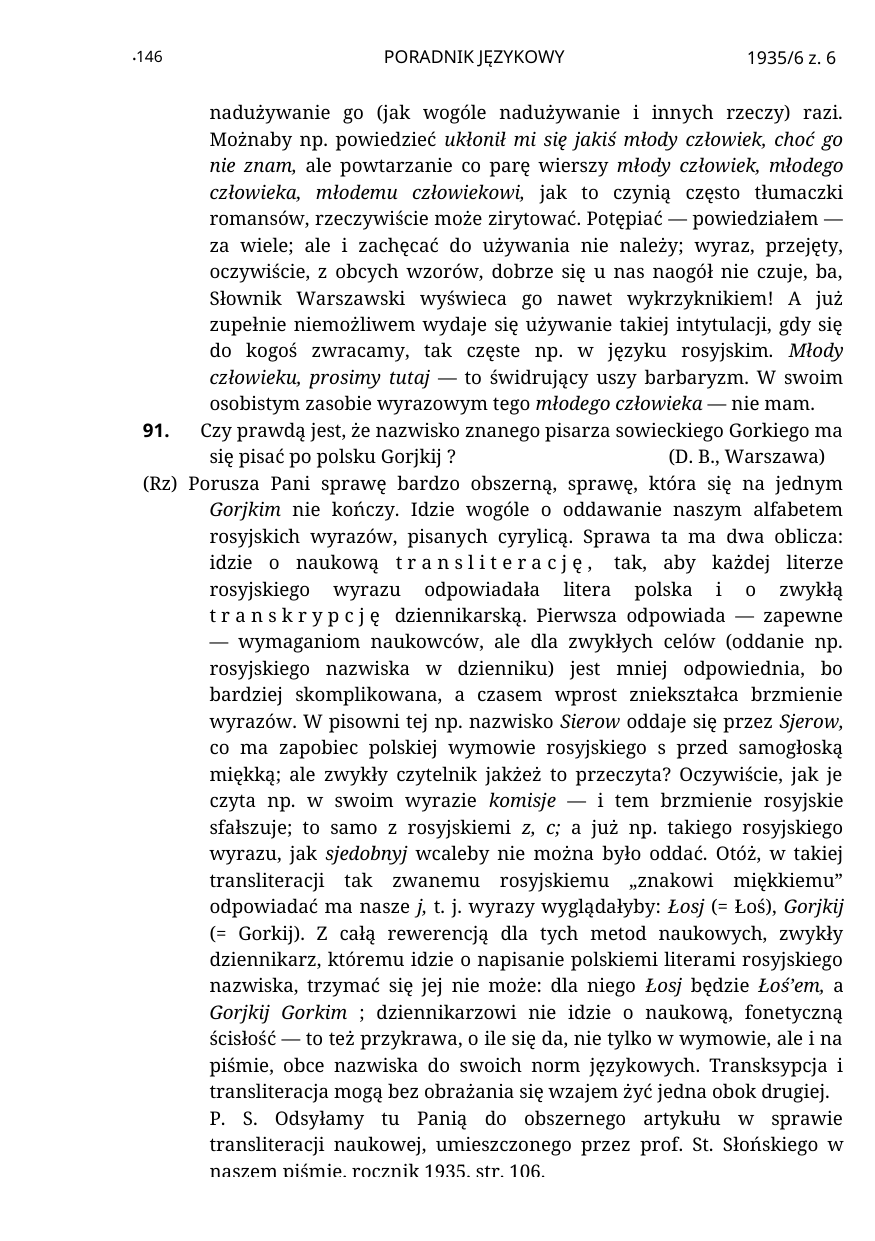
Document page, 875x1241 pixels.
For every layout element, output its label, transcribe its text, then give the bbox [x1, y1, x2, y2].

text (Rz) Porusza Pani sprawę bardzo obszerną, sprawę, która się na jednym Gorjkim nie kończy. Idzie wogóle o oddawanie naszym alfabetem rosyjskich wyrazów, pisanych cyrylicą. Sprawa ta ma dwa oblicza: idzie o naukową transliterację, tak, aby każdej literze rosyjskiego wyrazu odpowiadała litera polska i o zwykłą transkrypcję dziennikarską. Pierwsza odpowiada — zapewne — wymaganiom naukowców, ale dla zwykłych celów (oddanie np. rosyjskiego nazwiska w dzienniku) jest mniej odpowiednia, bo bardziej skomplikowana, a czasem wprost zniekształca brzmienie wyrazów. W pisowni tej np. nazwisko Sierow oddaje się przez Sjerow, co ma zapobiec polskiej wymowie rosyjskiego s przed samogłoską miękką; ale zwykły czytelnik jakżeż to przeczyta? Oczywiście, jak je czyta np. w swoim wyrazie komisje — i tem brzmienie rosyjskie sfałszuje; to samo z rosyjskiemi z, c; a już np. takiego rosyjskiego wyrazu, jak sjedobnyj wcaleby nie można było oddać. Otóż, w takiej transliteracji tak zwanemu rosyjskiemu „znakowi miękkiemu” odpowiadać ma nasze j, t. j. wyrazy wyglądałyby: Łosj (= Łoś), Gorjkij (= Gorkij). Z całą rewerencją dla tych metod naukowych, zwykły dziennikarz, któremu idzie o napisanie polskiemi literami rosyjskiego nazwiska, trzymać się jej nie może: dla niego Łosj będzie Łoś’em, a Gorjkij Gorkim ; dziennikarzowi nie idzie o naukową, fonetyczną ścisłość — to też przykrawa, o ile się da, nie tylko w wymowie, ale i na piśmie, obce nazwiska do swoich norm językowych. Transksypcja i transliteracja mogą bez obrażania się wzajem żyć jedna obok drugiej. [143, 469, 844, 1104]
text PORADNIK JĘZYKOWY [384, 49, 565, 67]
text •146 [133, 50, 163, 66]
text 1935/6 z. 6 [747, 51, 836, 68]
text P. S. Odsyłamy tu Panią do obszernego artykułu w sprawie transliteracji naukowej, umieszczonego przez prof. St. Słońskiego w naszem piśmie, rocznik 1935, str. 106. [209, 1104, 844, 1177]
list Czy prawdą jest, że nazwisko znanego pisarza sowieckiego Gorkiego ma się pisać po polsku Gorjkij ? (D. B., Warszawa) [143, 416, 844, 469]
text nadużywanie go (jak wogóle nadużywanie i innych rzeczy) razi. Możnaby np. powiedzieć ukłonił mi się jakiś młody człowiek, choć go nie znam, ale powtarzanie co parę wierszy młody człowiek, młodego człowieka, młodemu człowiekowi, jak to czynią często tłumaczki romansów, rzeczywiście może zirytować. Potępiać — powiedziałem — za wiele; ale i zachęcać do używania nie należy; wyraz, przejęty, oczywiście, z obcych wzorów, dobrze się u nas naogół nie czuje, ba, Słownik Warszawski wyświeca go nawet wykrzyknikiem! A już zupełnie niemożliwem wydaje się używanie takiej intytulacji, gdy się do kogoś zwracamy, tak częste np. w języku rosyjskim. Młody człowieku, prosimy tutaj — to świdrujący uszy barbaryzm. W swoim osobistym zasobie wyrazowym tego młodego człowieka — nie mam. [209, 99, 844, 416]
